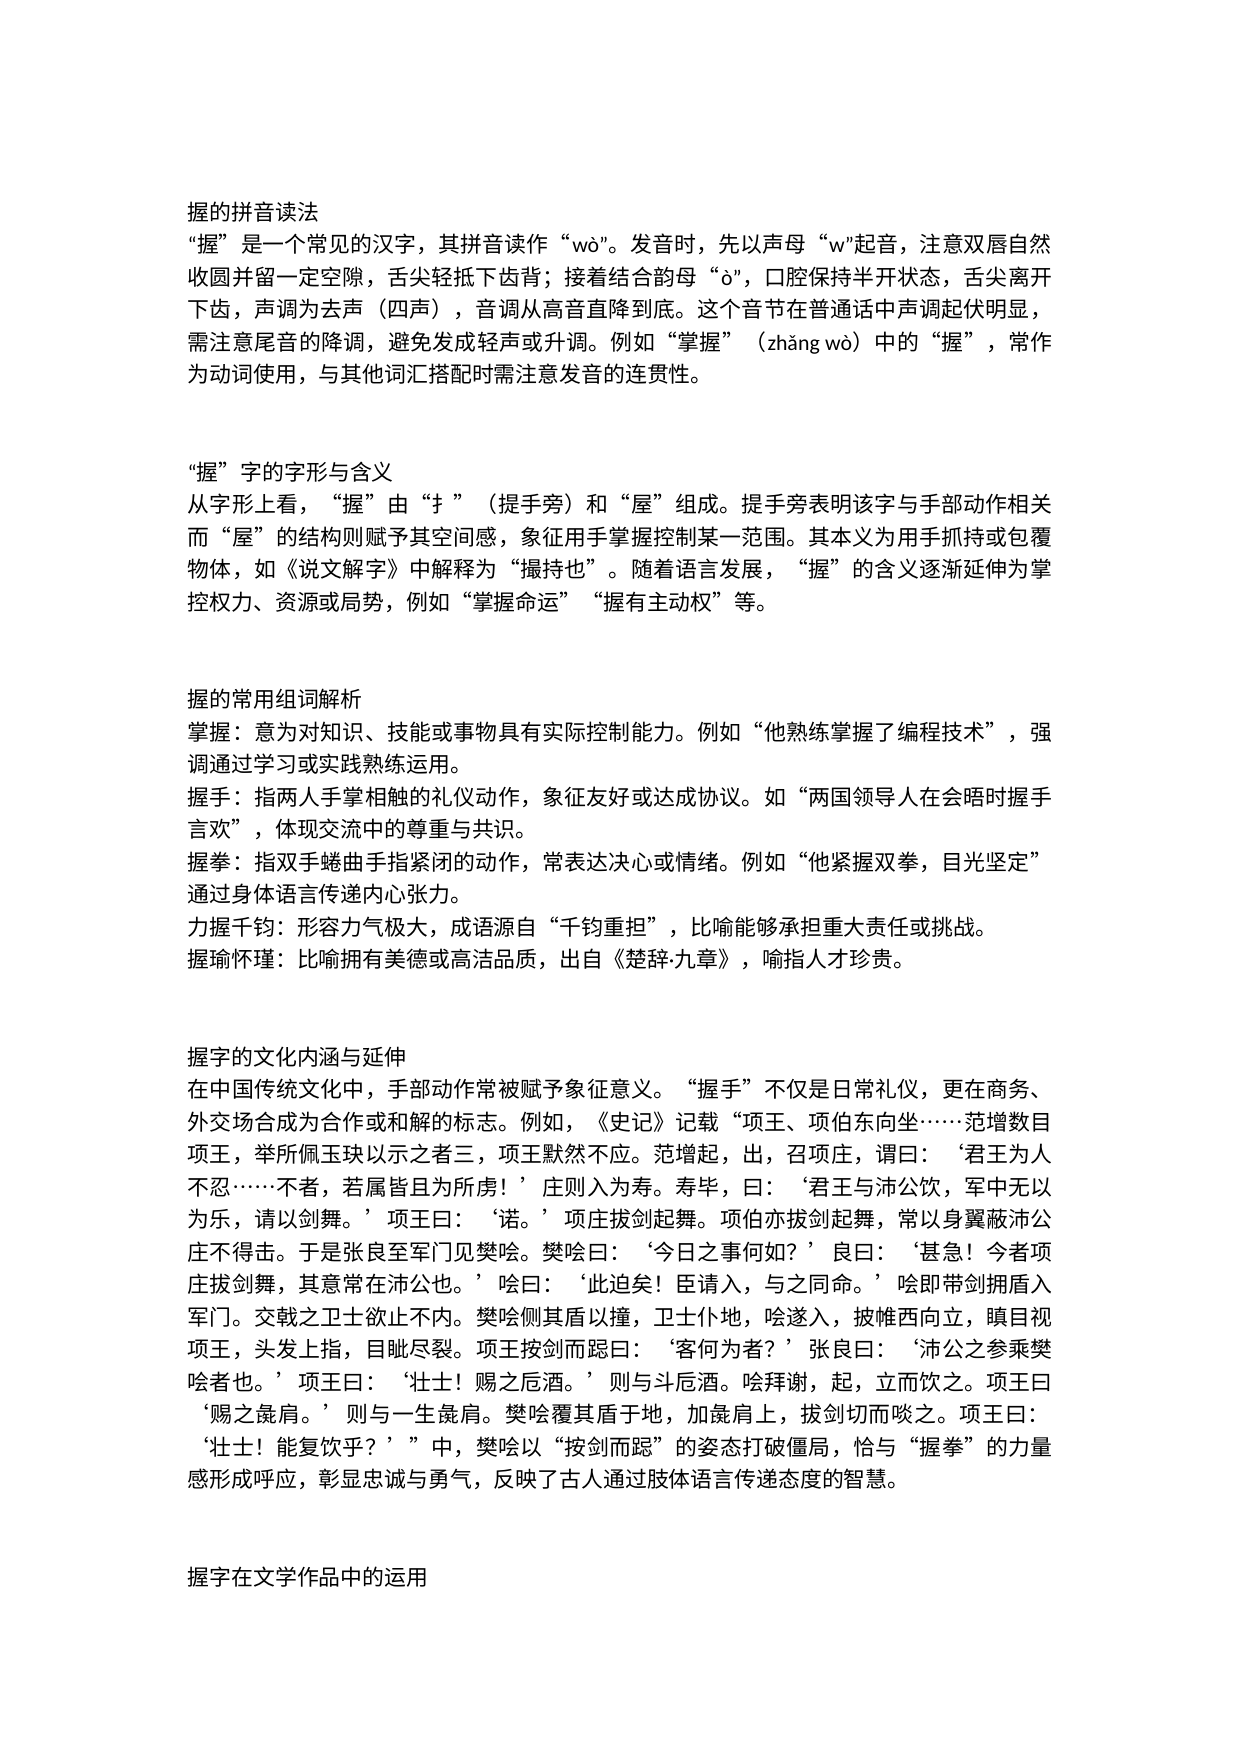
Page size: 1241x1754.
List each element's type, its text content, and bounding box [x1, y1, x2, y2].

text 握拳：指双手蜷曲手指紧闭的动作，常表达决心或情绪。例如“他紧握双拳，目光坚定”，通过身体语言传递内心张力。 [187, 844, 1053, 909]
text 从字形上看，“握”由“扌”（提手旁）和“屋”组成。提手旁表明该字与手部动作相关，而“屋”的结构则赋予其空间感，象征用手掌握控制某一范围。其本义为用手抓持或包覆物体，如《说文解字》中解释为“撮持也”。随着语言发展，“握”的含义逐渐延伸为掌控权力、资源或局势，例如“掌握命运”“握有主动权”等。 [187, 487, 1053, 617]
text 握字在文学作品中的运用 [187, 1559, 1053, 1592]
text 握瑜怀瑾：比喻拥有美德或高洁品质，出自《楚辞·九章》，喻指人才珍贵。 [187, 942, 1053, 974]
text 握字的文化内涵与延伸 [187, 1039, 1053, 1072]
text 握的常用组词解析 [187, 682, 1053, 714]
text 在中国传统文化中，手部动作常被赋予象征意义。“握手”不仅是日常礼仪，更在商务、外交场合成为合作或和解的标志。例如，《史记》记载“项王、项伯东向坐……范增数目项王，举所佩玉玦以示之者三，项王默然不应。范增起，出，召项庄，谓曰：‘君王为人不忍……不者，若属皆且为所虏！’庄则入为寿。寿毕，曰：‘君王与沛公饮，军中无以为乐，请以剑舞。’项王曰：‘诺。’项庄拔剑起舞。项伯亦拔剑起舞，常以身翼蔽沛公，庄不得击。于是张良至军门见樊哙。樊哙曰：‘今日之事何如？’良曰：‘甚急！今者项庄拔剑舞，其意常在沛公也。’哙曰：‘此迫矣！臣请入，与之同命。’哙即带剑拥盾入军门。交戟之卫士欲止不内。樊哙侧其盾以撞，卫士仆地，哙遂入，披帷西向立，瞋目视项王，头发上指，目眦尽裂。项王按剑而跽曰：‘客何为者？’张良曰：‘沛公之参乘樊哙者也。’项王曰：‘壮士！赐之卮酒。’则与斗卮酒。哙拜谢，起，立而饮之。项王曰：‘赐之彘肩。’则与一生彘肩。樊哙覆其盾于地，加彘肩上，拔剑切而啖之。项王曰：‘壮士！能复饮乎？’”中，樊哙以“按剑而跽”的姿态打破僵局，恰与“握拳”的力量感形成呼应，彰显忠诚与勇气，反映了古人通过肢体语言传递态度的智慧。 [187, 1072, 1053, 1494]
text 握的拼音读法 [187, 194, 1053, 227]
text “握”是一个常见的汉字，其拼音读作“wò”。发音时，先以声母“w”起音，注意双唇自然收圆并留一定空隙，舌尖轻抵下齿背；接着结合韵母“ò”，口腔保持半开状态，舌尖离开下齿，声调为去声（四声），音调从高音直降到底。这个音节在普通话中声调起伏明显，需注意尾音的降调，避免发成轻声或升调。例如“掌握”（zhǎng wò）中的“握”，常作为动词使用，与其他词汇搭配时需注意发音的连贯性。 [187, 227, 1053, 389]
text “握”字的字形与含义 [187, 454, 1053, 487]
text 掌握：意为对知识、技能或事物具有实际控制能力。例如“他熟练掌握了编程技术”，强调通过学习或实践熟练运用。 [187, 714, 1053, 779]
text 力握千钧：形容力气极大，成语源自“千钧重担”，比喻能够承担重大责任或挑战。 [187, 909, 1053, 942]
text 握手：指两人手掌相触的礼仪动作，象征友好或达成协议。如“两国领导人在会晤时握手言欢”，体现交流中的尊重与共识。 [187, 779, 1053, 844]
